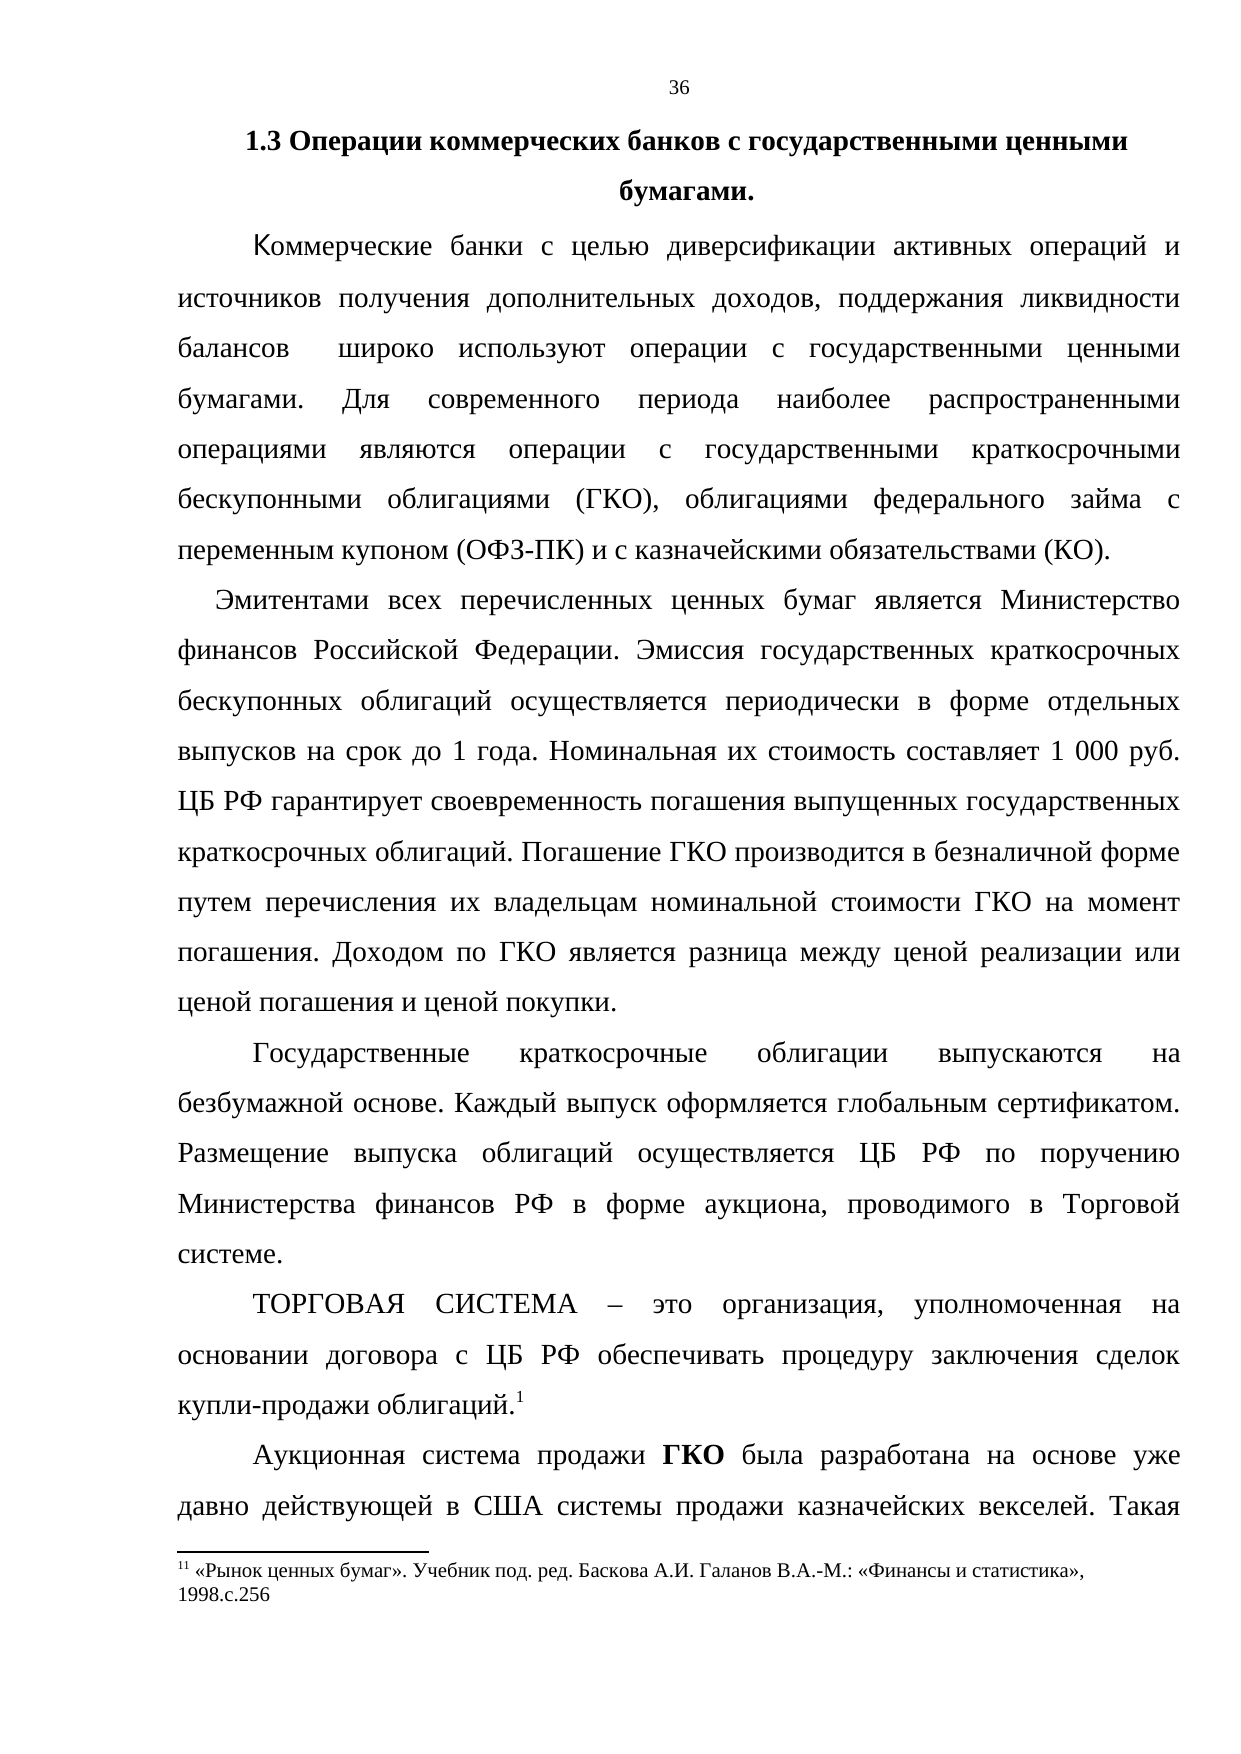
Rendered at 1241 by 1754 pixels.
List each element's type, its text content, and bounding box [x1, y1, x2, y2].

text Государственные краткосрочные облигации выпускаются на безбумажной основе. Каждый выпуск оформляется глобальным сертификатом. Размещение выпуска облигаций осуществляется ЦБ РФ по поручению Министерства финансов РФ в форме аукциона, проводимого в Торговой системе. [177, 1035, 1181, 1270]
text Эмитентами всех перечисленных ценных бумаг является Министерство финансов Российской Федерации. Эмиссия государственных краткосрочных бескупонных облигаций осуществляется периодически в форме отдельных выпусков на срок до 1 года. Номинальная их стоимость составляет 1 000 руб. ЦБ РФ гарантирует своевременность погашения выпущенных государственных краткосрочных облигаций. Погашение ГКО производится в безналичной форме путем перечисления их владельцам номинальной стоимости ГКО на момент погашения. Доходом по ГКО является разница между ценой реализации или ценой погашения и ценой покупки. [177, 582, 1181, 1018]
text Коммерческие банки с целью диверсификации активных операций и источников получения дополнительных доходов, поддержания ликвидности балансов широко используют операции с государственными ценными бумагами. Для современного периода наиболее распространенными операциями являются операции с государственными краткосрочными бескупонными облигациями (ГКО), облигациями федерального займа с переменным купоном (ОФЗ-ПК) и с казначейскими обязательствами (КО). [177, 224, 1181, 565]
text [177, 1437, 1181, 1521]
text 1.3 Операции коммерческих банков с государственными ценными бумагами. [192, 123, 1181, 207]
text ТОРГОВАЯ СИСТЕМА – это организация, уполномоченная на основании договора с ЦБ РФ обеспечивать процедуру заключения сделок купли-продажи облигаций.1 [177, 1286, 1181, 1421]
